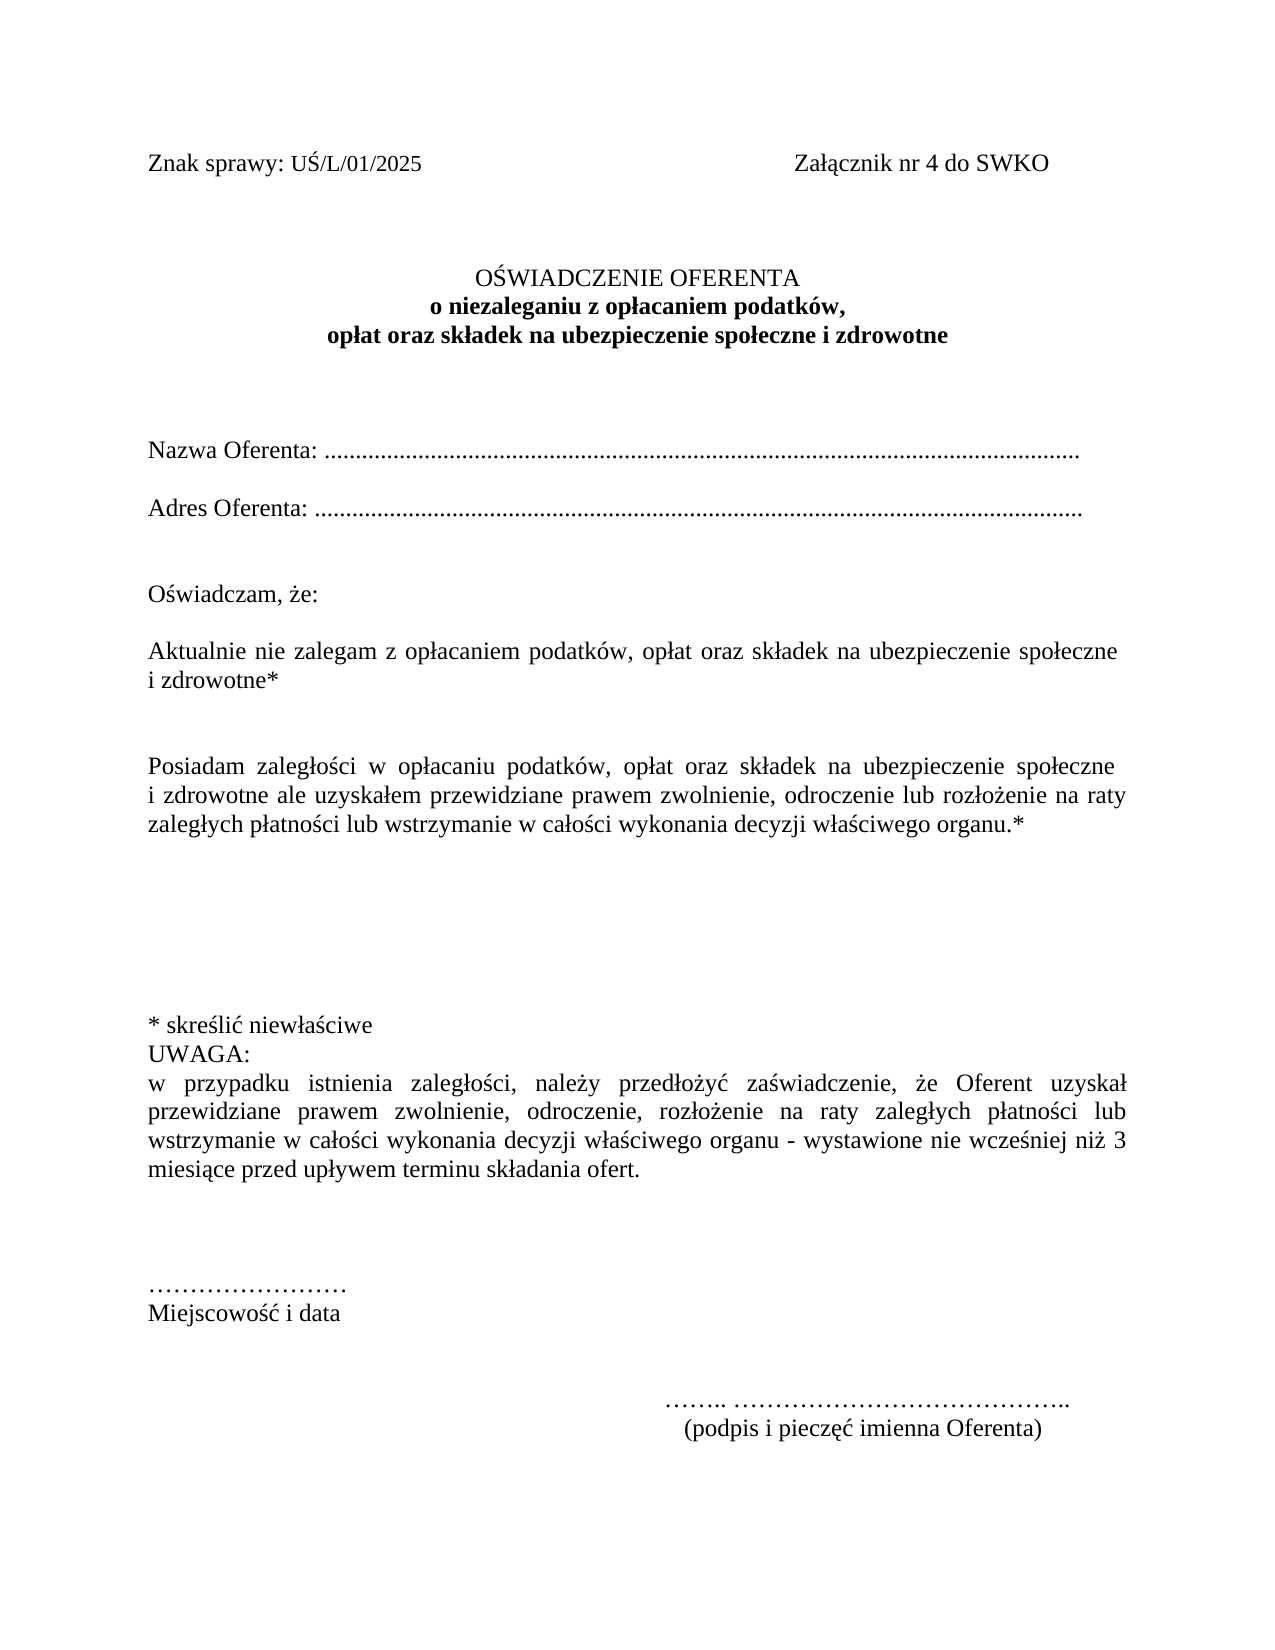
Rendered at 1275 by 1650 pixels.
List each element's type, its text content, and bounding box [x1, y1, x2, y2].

text w przypadku istnienia zaległości, należy przedłożyć zaświadczenie, że Oferent uzyskał przewidziane prawem zwolnienie, odroczenie, rozłożenie na raty zaległych płatności lub wstrzymanie w całości wykonania decyzji właściwego organu - wystawione nie wcześniej niż 3 miesiące przed upływem terminu składania ofert. [148, 1068, 1127, 1183]
text Posiadam zaległości w opłacaniu podatków, opłat oraz składek na ubezpieczenie społeczne i zdrowotne ale uzyskałem przewidziane prawem zwolnienie, odroczenie lub rozłożenie na raty zaległych płatności lub wstrzymanie w całości wykonania decyzji właściwego organu.* [148, 751, 1127, 838]
text Znak sprawy: UŚ/L/01/2025 Załącznik nr 4 do SWKO [148, 148, 1127, 176]
text opłat oraz składek na ubezpieczenie społeczne i zdrowotne [148, 320, 1127, 349]
text Miejscowość i data [148, 1298, 1127, 1326]
text Adres Oferenta: ........................................................................................................................... [148, 493, 1127, 521]
text OŚWIADCZENIE OFERENTA [148, 263, 1127, 291]
text …………………… [148, 1269, 1127, 1298]
text * skreślić niewłaściwe [148, 1010, 1127, 1039]
text …….. ………………………………….. [148, 1384, 1127, 1413]
text o niezaleganiu z opłacaniem podatków, [148, 291, 1127, 320]
text Oświadczam, że: [148, 579, 1127, 608]
text UWAGA: [148, 1039, 1127, 1068]
text Nazwa Oferenta: ......................................................................................................................... [148, 435, 1127, 464]
text (podpis i pieczęć imienna Oferenta) [148, 1413, 1127, 1441]
text Aktualnie nie zalegam z opłacaniem podatków, opłat oraz składek na ubezpieczenie społeczne i zdrowotne* [148, 636, 1127, 694]
